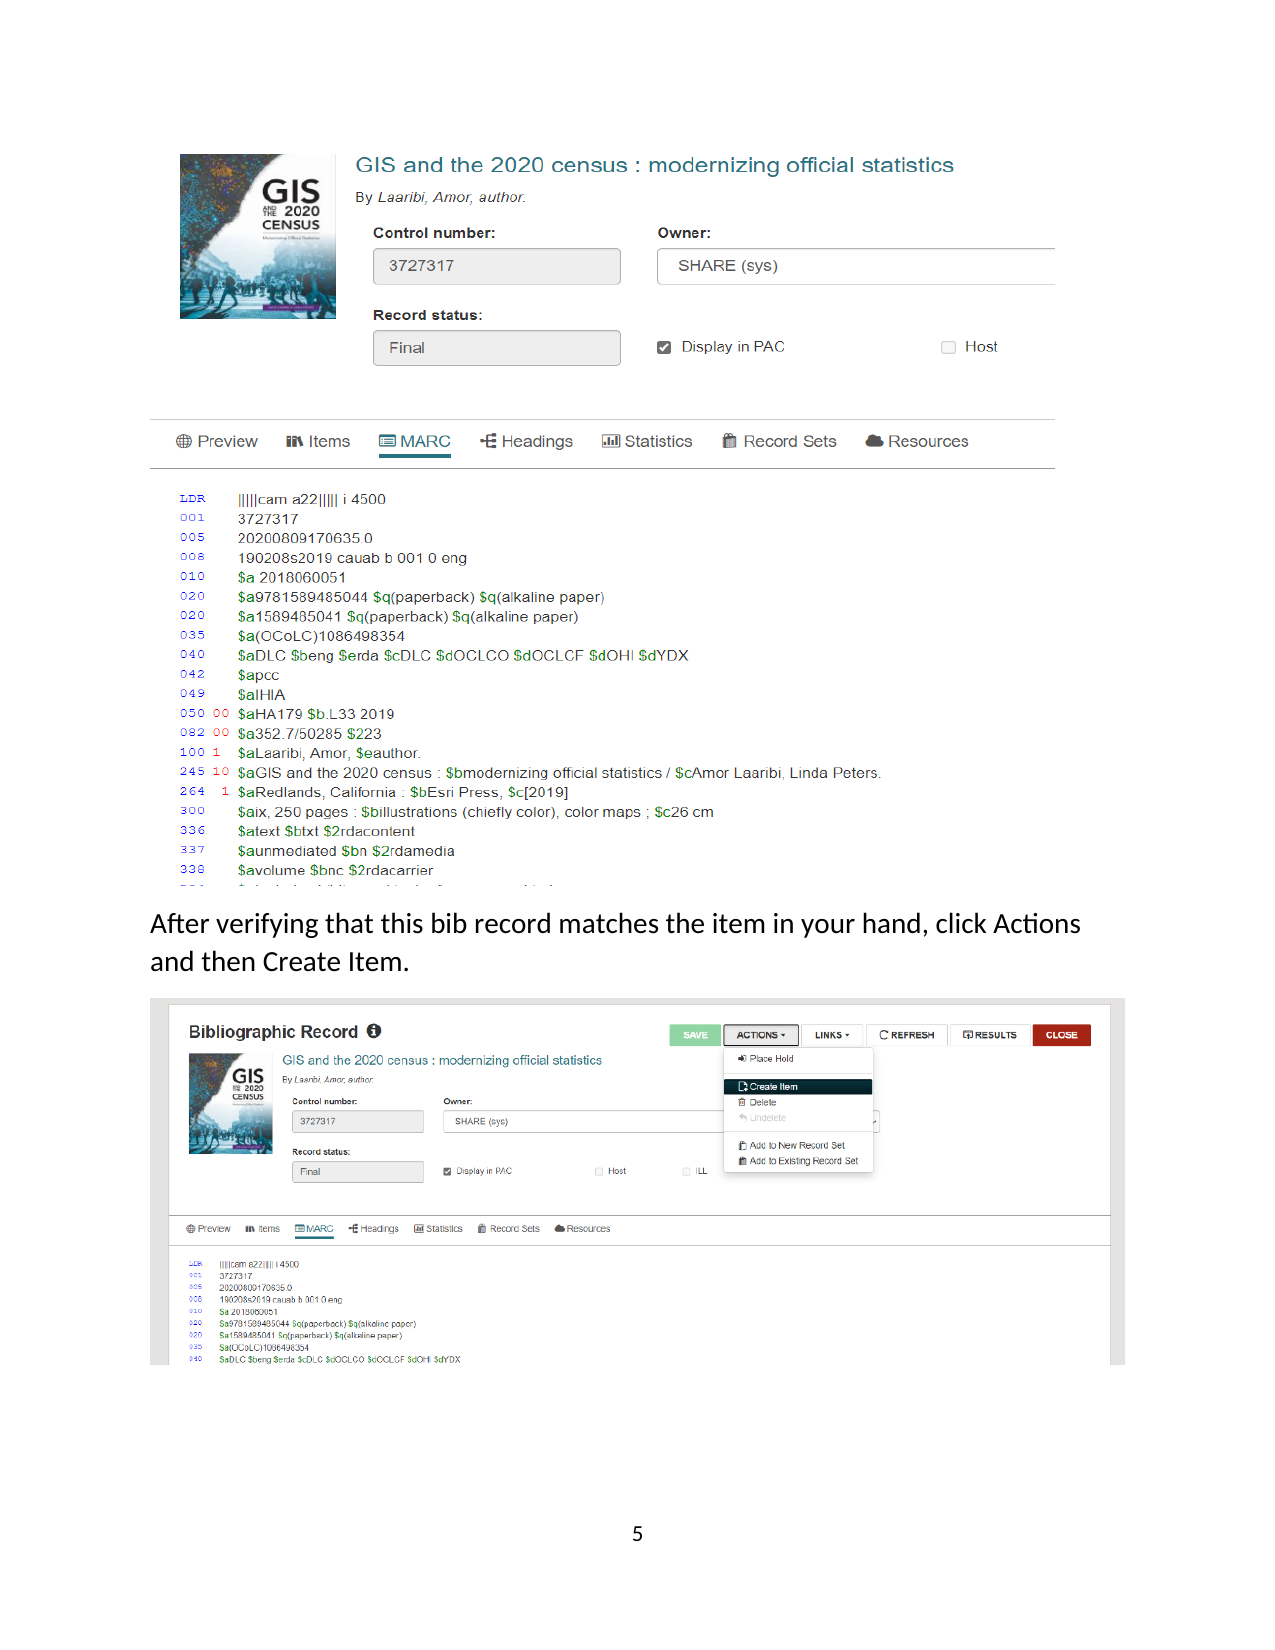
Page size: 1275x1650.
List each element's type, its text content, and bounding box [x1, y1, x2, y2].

picture [150, 150, 1055, 886]
text After verifying that this bib record matches the item in your hand, click Actions and then Create Item. [150, 905, 1125, 979]
picture [150, 998, 1125, 1365]
